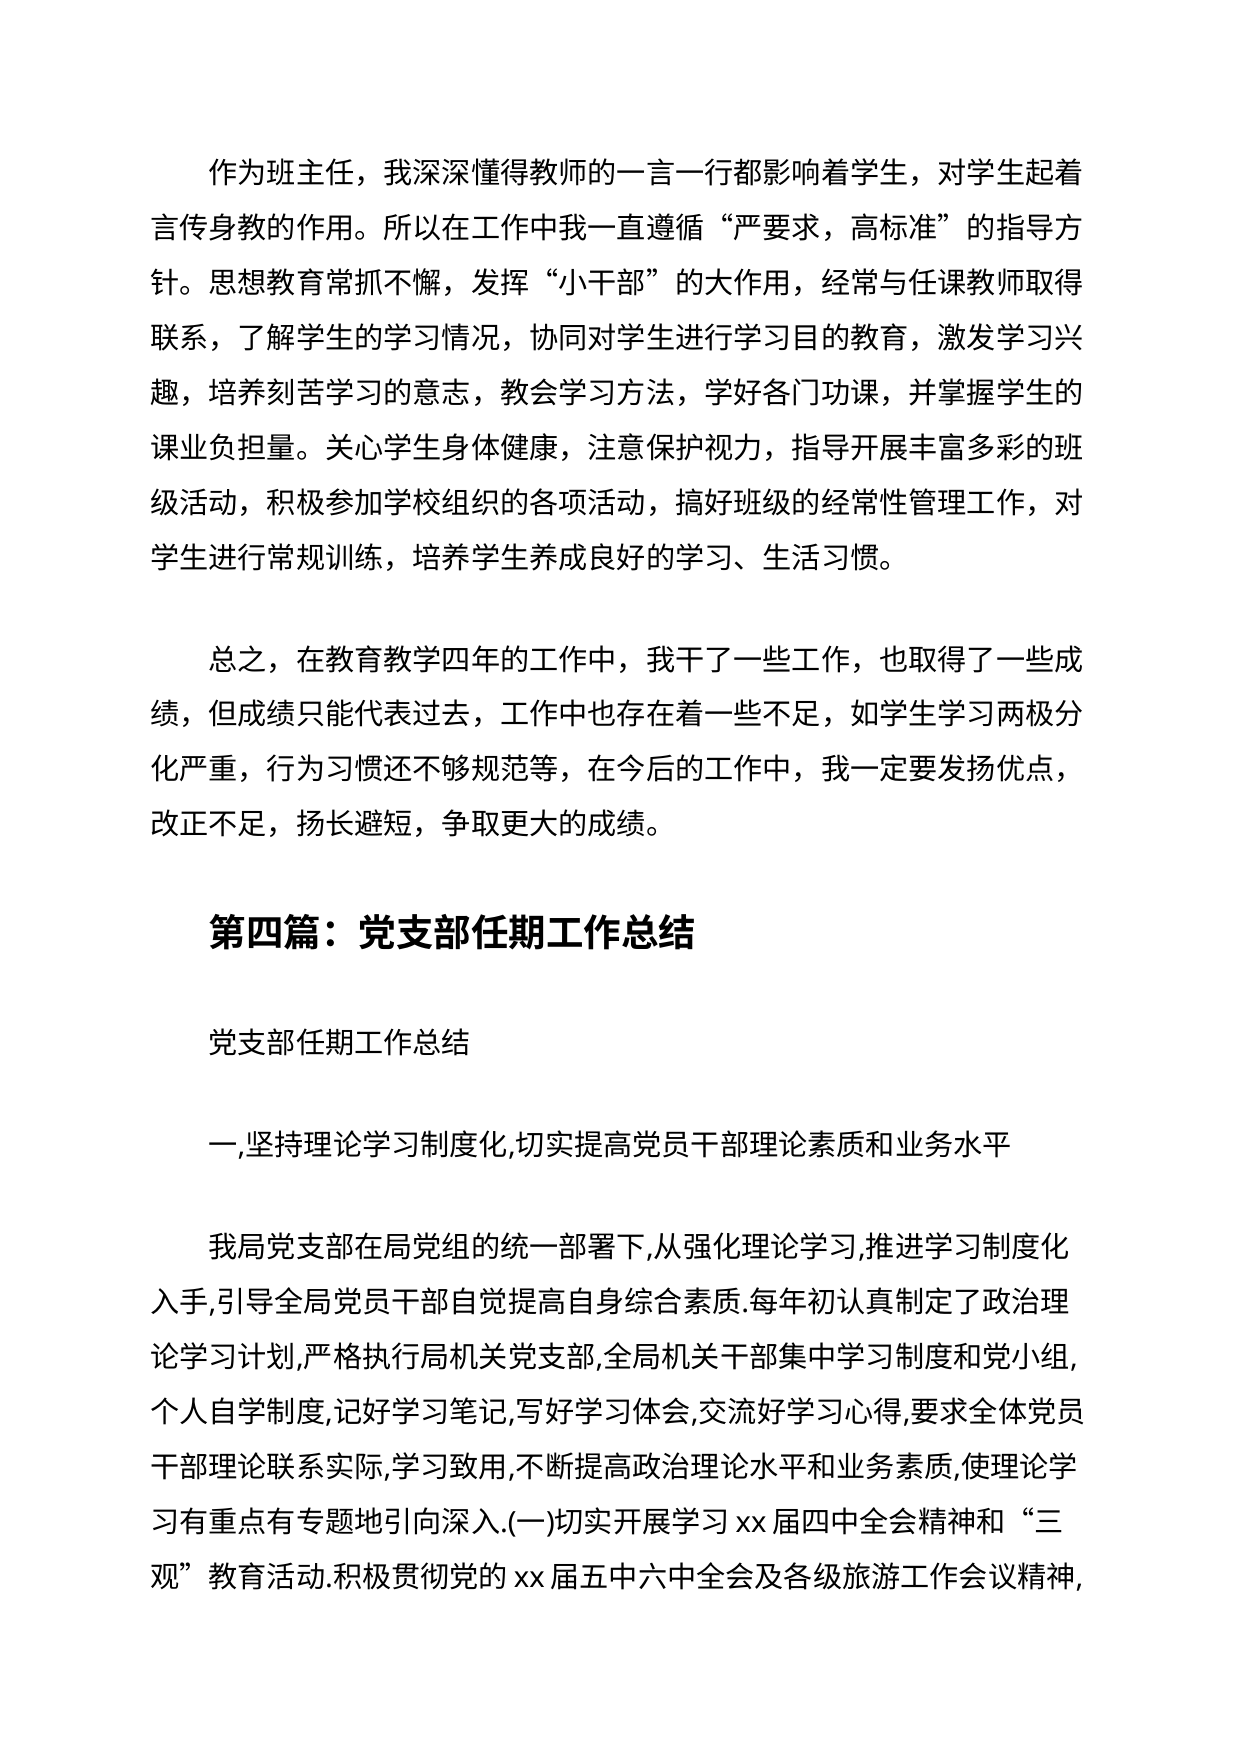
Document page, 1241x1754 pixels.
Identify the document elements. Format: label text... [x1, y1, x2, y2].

text 作为班主任，我深深懂得教师的一言一行都影响着学生，对学生起着言传身教的作用。所以在工作中我一直遵循“严要求，高标准”的指导方针。思想教育常抓不懈，发挥“小干部”的大作用，经常与任课教师取得联系，了解学生的学习情况，协同对学生进行学习目的教育，激发学习兴趣，培养刻苦学习的意志，教会学习方法，学好各门功课，并掌握学生的课业负担量。关心学生身体健康，注意保护视力，指导开展丰富多彩的班级活动，积极参加学校组织的各项活动，搞好班级的经常性管理工作，对学生进行常规训练，培养学生养成良好的学习、生活习惯。 [150, 150, 1090, 577]
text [150, 1224, 1090, 1596]
text 总之，在教育教学四年的工作中，我干了一些工作，也取得了一些成绩，但成绩只能代表过去，工作中也存在着一些不足，如学生学习两极分化严重，行为习惯还不够规范等，在今后的工作中，我一定要发扬优点，改正不足，扬长避短，争取更大的成绩。 [150, 636, 1090, 843]
text 一,坚持理论学习制度化,切实提高党员干部理论素质和业务水平 [150, 1122, 1090, 1164]
text 第四篇：党支部任期工作总结 [150, 902, 1090, 957]
text 党支部任期工作总结 [150, 1020, 1090, 1062]
